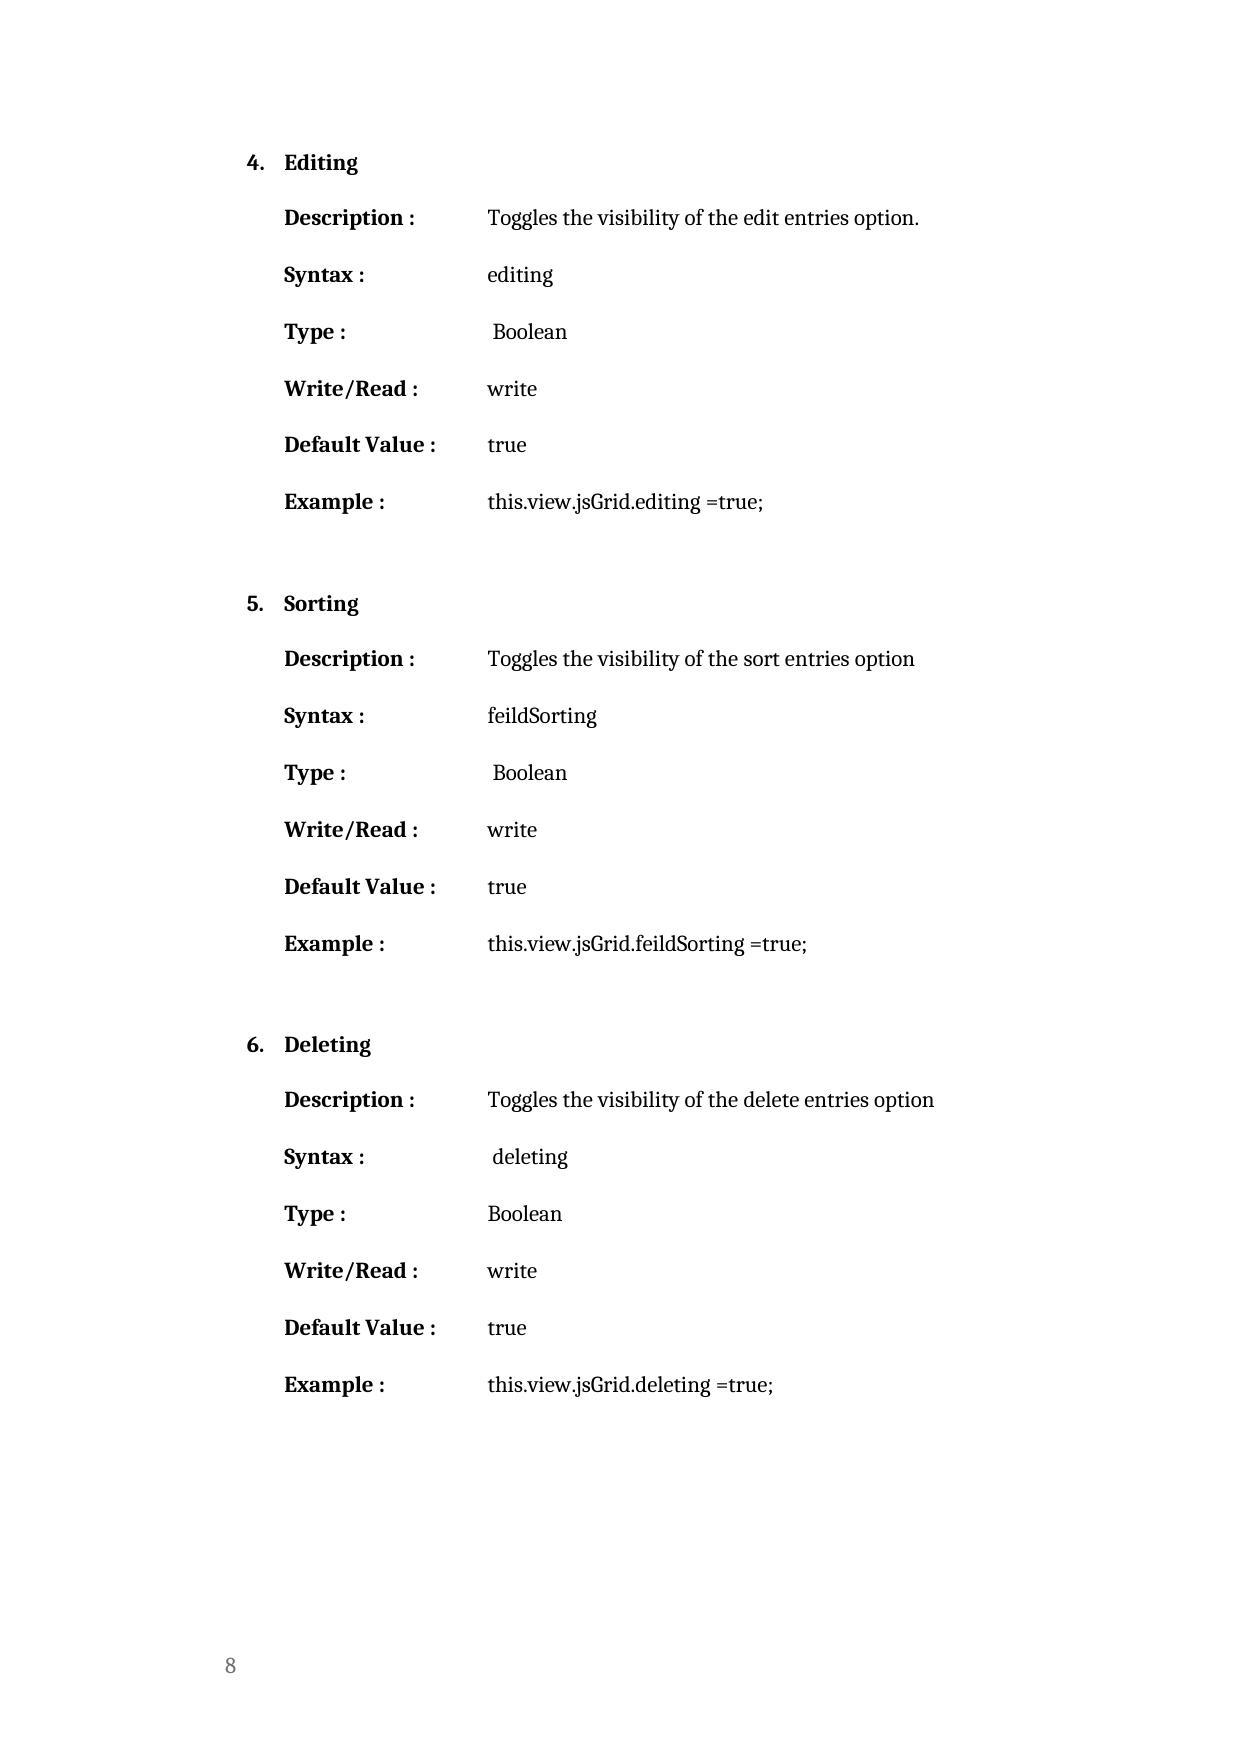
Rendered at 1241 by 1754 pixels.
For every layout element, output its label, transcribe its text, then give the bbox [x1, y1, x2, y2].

text Description : Toggles the visibility of the edit entries option. [284, 205, 1053, 231]
subtitle Deleting [247, 1032, 1053, 1059]
text Default Value : true [284, 873, 1053, 900]
text Description : Toggles the visibility of the sort entries option [284, 646, 1053, 672]
text Type : Boolean [284, 760, 1053, 786]
text Type : Boolean [284, 1201, 1053, 1227]
text Example : this.view.jsGrid.editing =true; [284, 489, 1053, 516]
text Example : this.view.jsGrid.feildSorting =true; [284, 930, 1053, 957]
text Write/Read : write [284, 817, 1053, 843]
subtitle Editing [247, 150, 1053, 176]
text Write/Read : write [284, 1258, 1053, 1284]
subtitle Sorting [247, 591, 1053, 617]
text Write/Read : write [284, 375, 1053, 402]
text Syntax : editing [284, 262, 1053, 288]
text Syntax : feildSorting [284, 703, 1053, 729]
text Default Value : true [284, 1314, 1053, 1341]
text Default Value : true [284, 432, 1053, 459]
text Type : Boolean [284, 318, 1053, 345]
text Description : Toggles the visibility of the delete entries option [284, 1087, 1053, 1113]
text Syntax : deleting [284, 1144, 1053, 1170]
text Example : this.view.jsGrid.deleting =true; [284, 1371, 1053, 1398]
